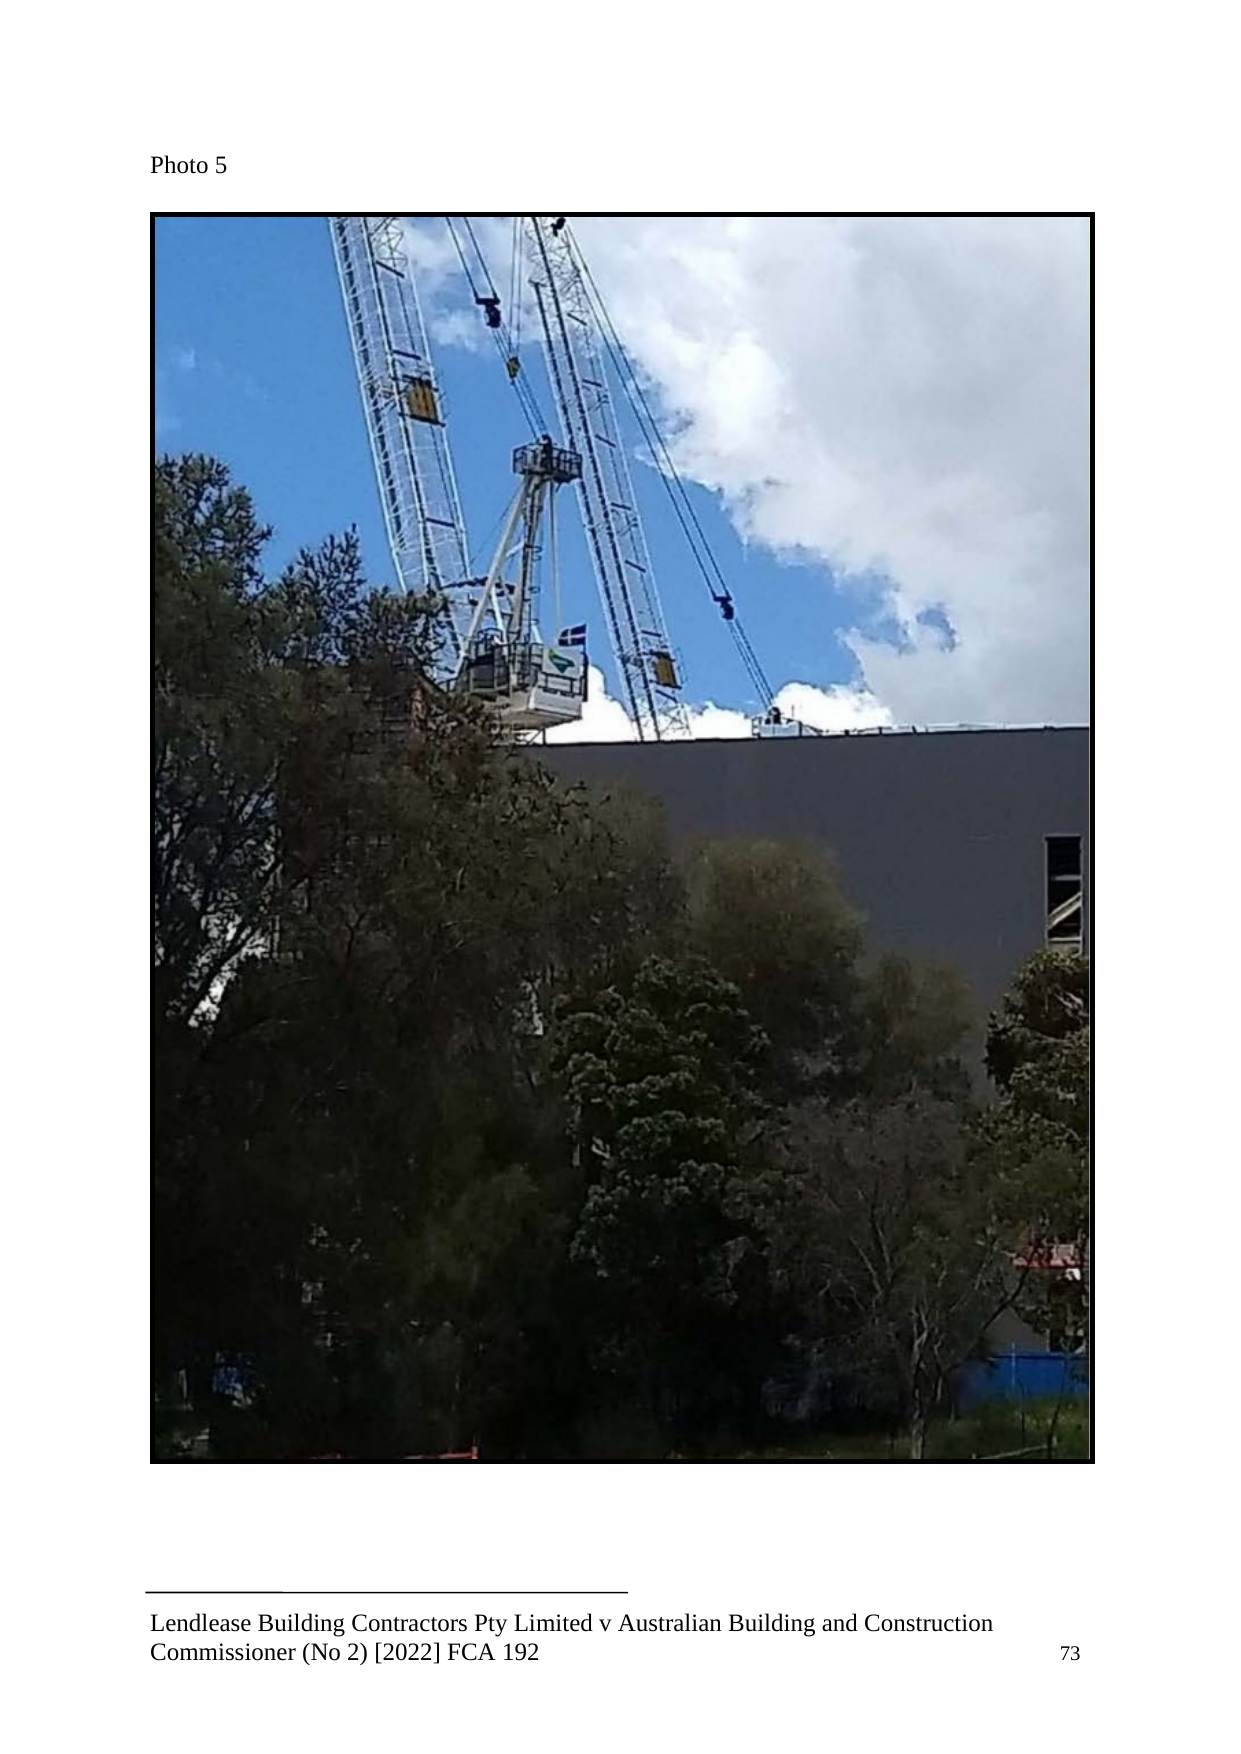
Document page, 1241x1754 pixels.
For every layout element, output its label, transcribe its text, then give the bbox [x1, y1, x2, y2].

text Photo 5 [150, 150, 1090, 179]
picture [155, 217, 1090, 1459]
